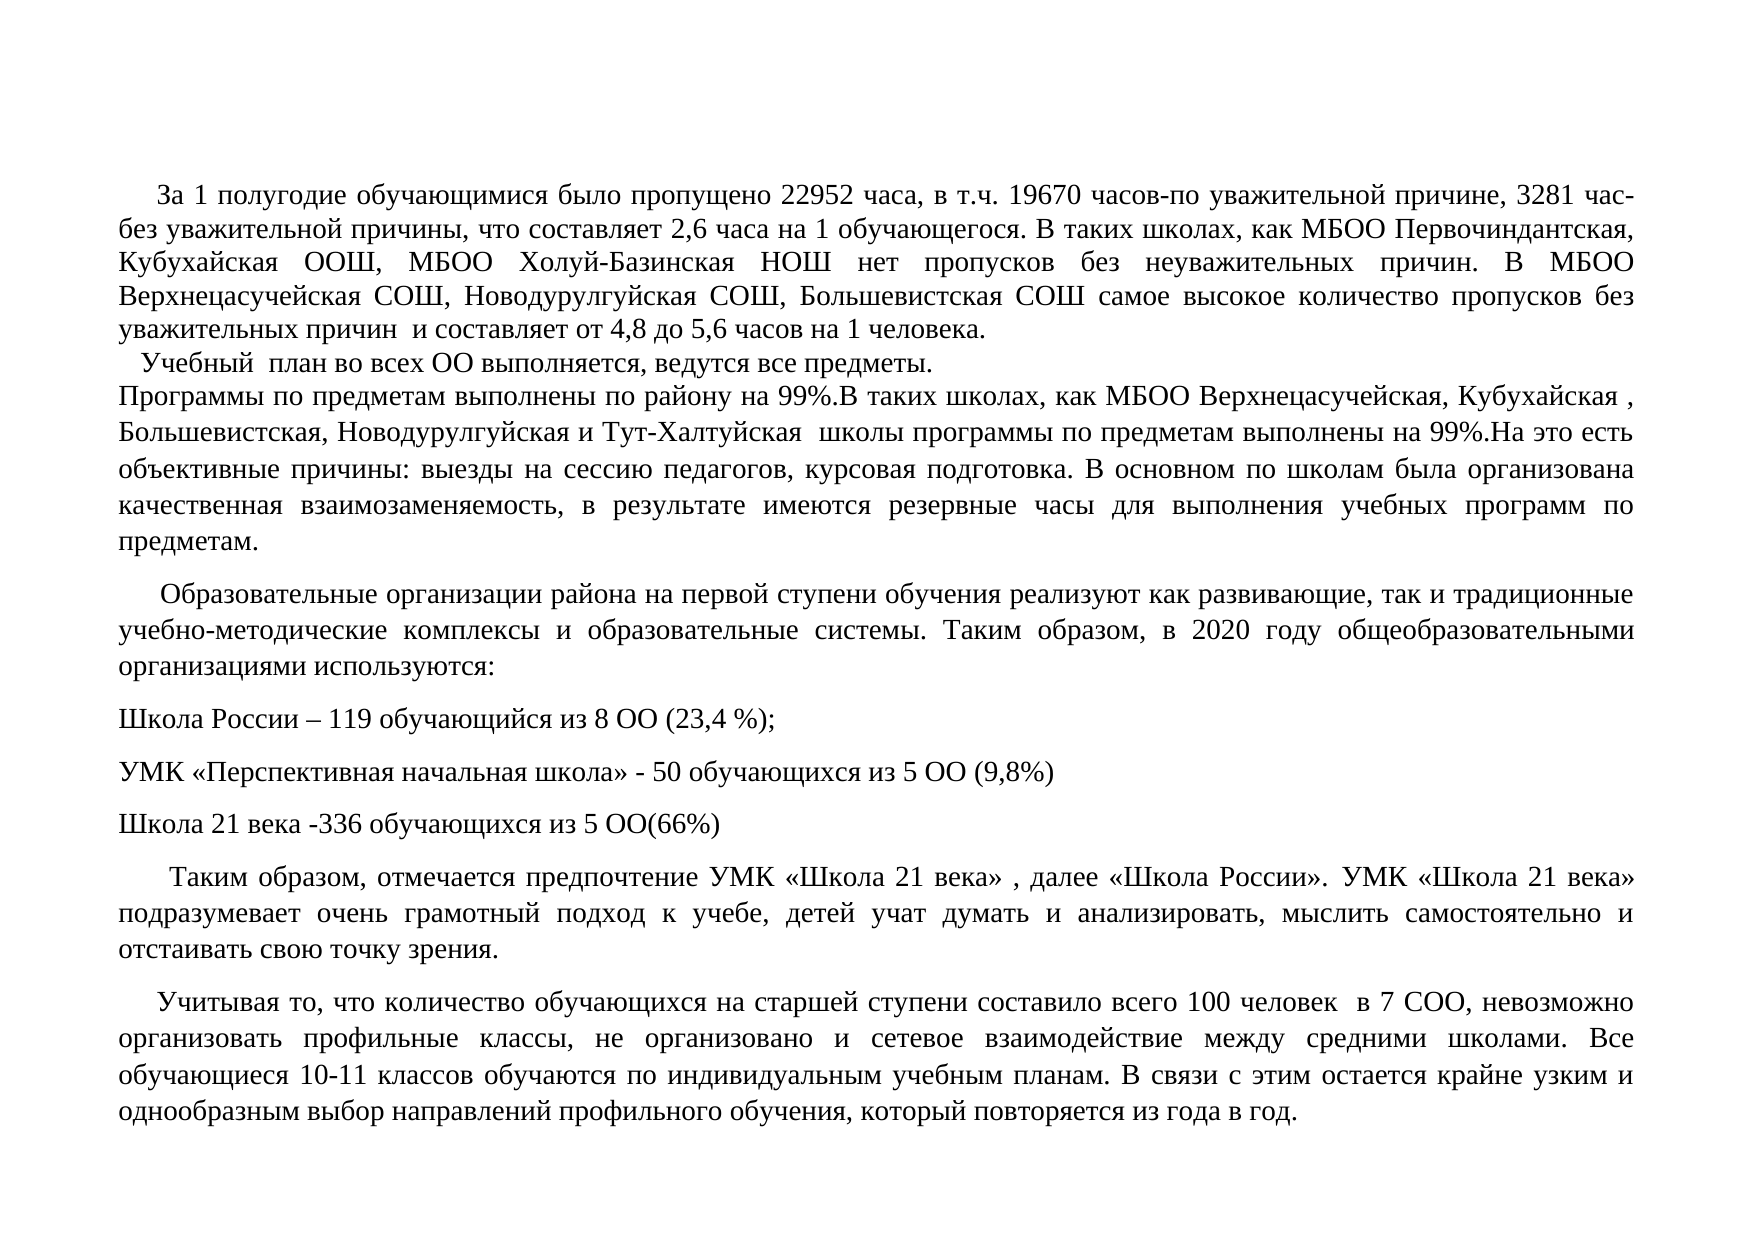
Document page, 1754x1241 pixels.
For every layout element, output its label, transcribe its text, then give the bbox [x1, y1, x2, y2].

text Школа 21 века -336 обучающихся из 5 ОО(66%) [118, 807, 1636, 840]
text Программы по предметам выполнены по району на 99%.В таких школах, как МБОО Верхнецасучейская, Кубухайская , Большевистская, Новодурулгуйская и Тут-Халтуйская школы программы по предметам выполнены на 99%.На это есть объективные причины: выезды на сессию педагогов, курсовая подготовка. В основном по школам была организована качественная взаимозаменяемость, в результате имеются резервные часы для выполнения учебных программ по предметам. [118, 378, 1636, 557]
text Учебный план во всех ОО выполняется, ведутся все предметы. [118, 345, 1636, 378]
text Образовательные организации района на первой ступени обучения реализуют как развивающие, так и традиционные учебно-методические комплексы и образовательные системы. Таким образом, в 2020 году общеобразовательными организациями используются: [118, 576, 1636, 682]
text За 1 полугодие обучающимися было пропущено 22952 часа, в т.ч. 19670 часов-по уважительной причине, 3281 час- без уважительной причины, что составляет 2,6 часа на 1 обучающегося. В таких школах, как МБОО Первочиндантская, Кубухайская ООШ, МБОО Холуй-Базинская НОШ нет пропусков без неуважительных причин. В МБОО Верхнецасучейская СОШ, Новодурулгуйская СОШ, Большевистская СОШ самое высокое количество пропусков без уважительных причин и составляет от 4,8 до 5,6 часов на 1 человека. [118, 177, 1636, 345]
text Таким образом, отмечается предпочтение УМК «Школа 21 века» , далее «Школа России». УМК «Школа 21 века» подразумевает очень грамотный подход к учебе, детей учат думать и анализировать, мыслить самостоятельно и отстаивать свою точку зрения. [118, 859, 1636, 896]
text Таким образом, отмечается предпочтение УМК «Школа 21 века» , далее «Школа России». УМК «Школа 21 века» подразумевает очень грамотный подход к учебе, детей учат думать и анализировать, мыслить самостоятельно и отстаивать свою точку зрения. [118, 929, 1636, 965]
text Учитывая то, что количество обучающихся на старшей ступени составило всего 100 человек в 7 СОО, невозможно организовать профильные классы, не организовано и сетевое взаимодействие между средними школами. Все обучающиеся 10-11 классов обучаются по индивидуальным учебным планам. В связи с этим остается крайне узким и однообразным выбор направлений профильного обучения, который повторяется из года в год. [118, 984, 1636, 1126]
text УМК «Перспективная начальная школа» - 50 обучающихся из 5 ОО (9,8%) [118, 754, 1636, 787]
text Школа России – 119 обучающийся из 8 ОО (23,4 %); [118, 701, 1636, 734]
